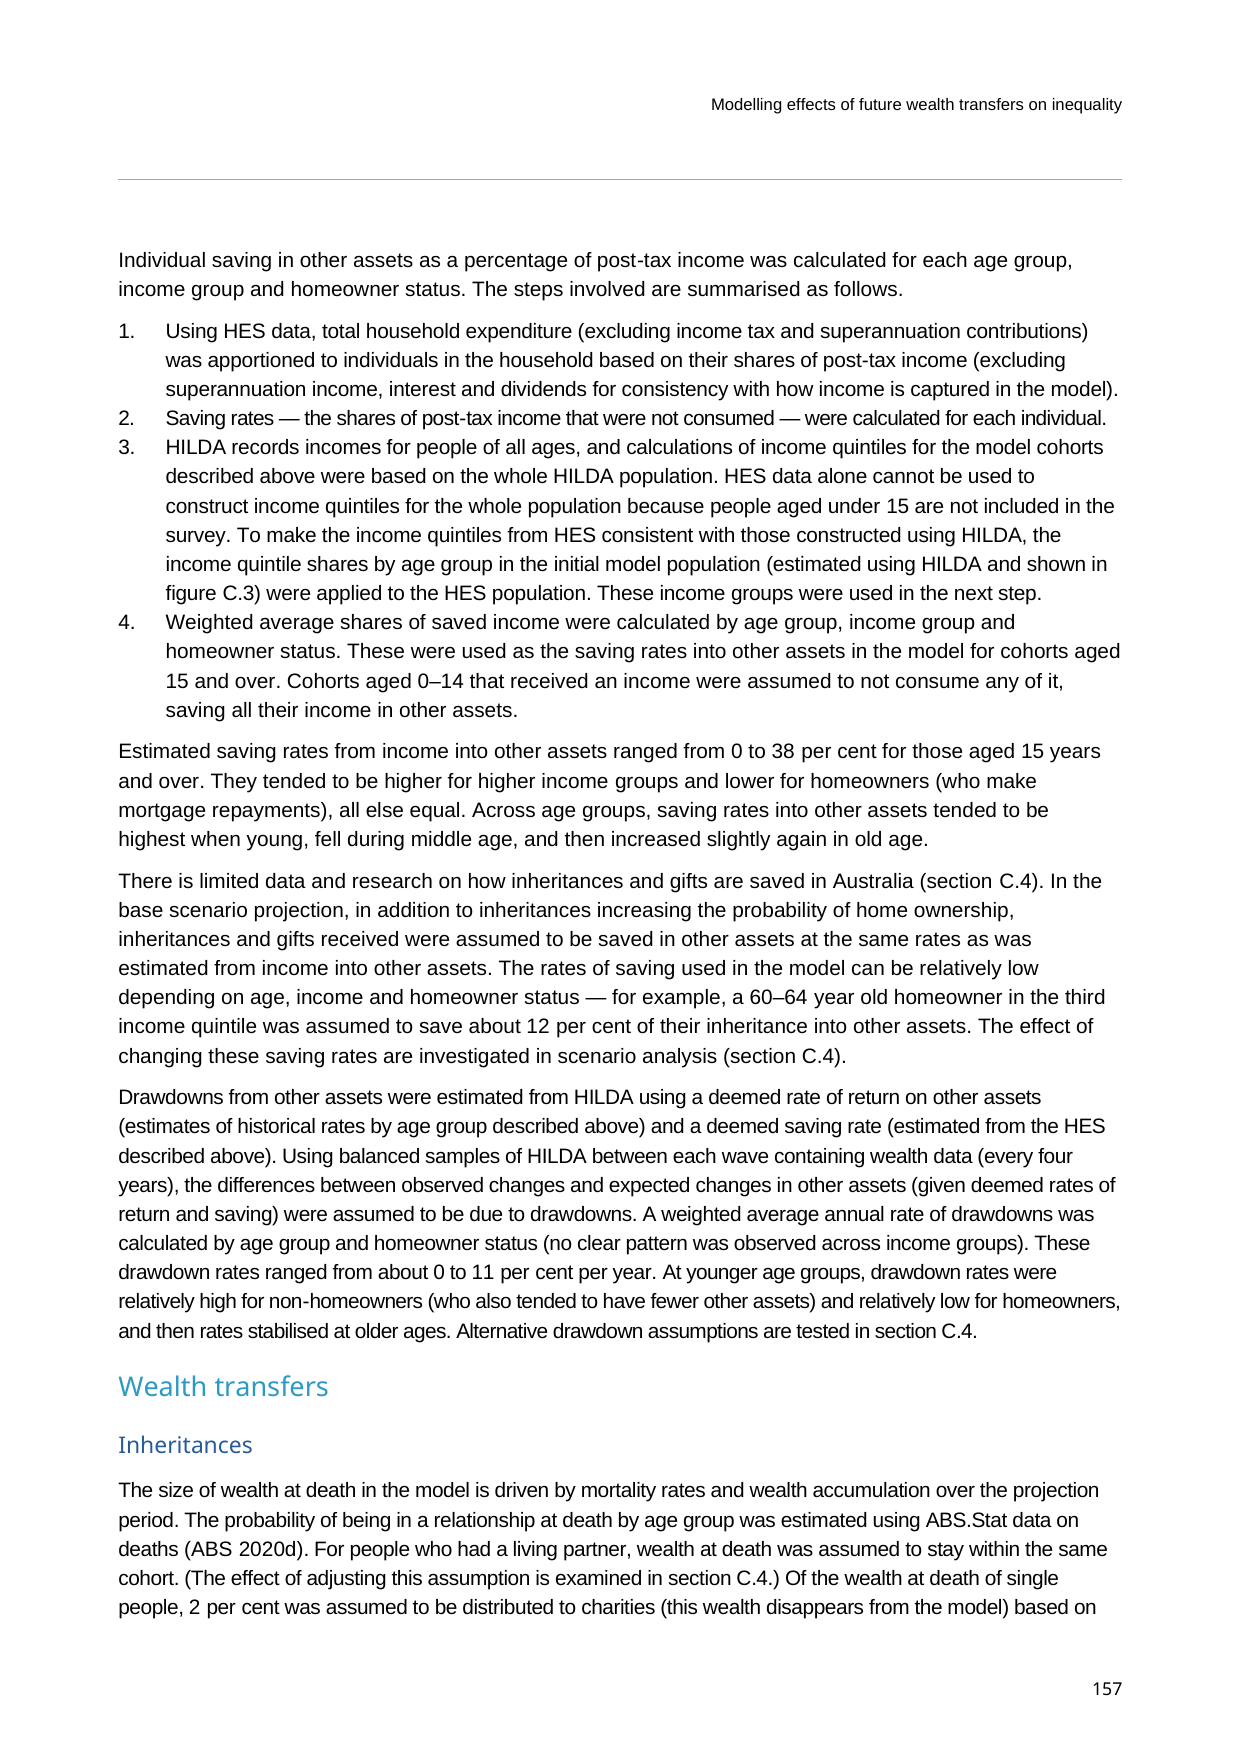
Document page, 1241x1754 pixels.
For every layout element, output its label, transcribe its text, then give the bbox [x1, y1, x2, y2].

text Estimated saving rates from income into other assets ranged from 0 to 38 per cent for those aged 15 years and over. They tended to be higher for higher income groups and lower for homeowners (who make mortgage repayments), all else equal. Across age groups, saving rates into other assets tended to be highest when young, fell during middle age, and then increased slightly again in old age. [118, 734, 1122, 851]
text There is limited data and research on how inheritances and gifts are saved in Australia (section C.4). In the base scenario projection, in addition to inheritances increasing the probability of home ownership, inheritances and gifts received were assumed to be saved in other assets at the same rates as was estimated from income into other assets. The rates of saving used in the model can be relatively low depending on age, income and homeowner status — for example, a 60–64 year old homeowner in the third income quintile was assumed to save about 12 per cent of their inheritance into other assets. The effect of changing these saving rates are investigated in scenario analysis (section C.4). [118, 863, 1122, 1067]
text Individual saving in other assets as a percentage of post-tax income was calculated for each age group, income group and homeowner status. The steps involved are summarised as follows. [118, 242, 1122, 301]
list Using HES data, total household expenditure (excluding income tax and superannuation contributions) was apportioned to individuals in the household based on their shares of post-tax income (excluding superannuation income, interest and dividends for consistency with how income is captured in the model). [118, 313, 1122, 401]
list HILDA records incomes for people of all ages, and calculations of income quintiles for the model cohorts described above were based on the whole HILDA population. HES data alone cannot be used to construct income quintiles for the whole population because people aged under 15 are not included in the survey. To make the income quintiles from HES consistent with those constructed using HILDA, the income quintile shares by age group in the initial model population (estimated using HILDA and shown in figure C.3) were applied to the HES population. These income groups were used in the next step. [118, 430, 1122, 605]
subtitle Inheritances [118, 1429, 1122, 1461]
list Saving rates — the shares of post-tax income that were not consumed — were calculated for each individual. [118, 401, 1122, 430]
subtitle Wealth transfers [118, 1367, 1122, 1404]
text Drawdowns from other assets were estimated from HILDA using a deemed rate of return on other assets (estimates of historical rates by age group described above) and a deemed saving rate (estimated from the HES described above). Using balanced samples of HILDA between each wave containing wealth data (every four years), the differences between observed changes and expected changes in other assets (given deemed rates of return and saving) were assumed to be due to drawdowns. A weighted average annual rate of drawdowns was calculated by age group and homeowner status (no clear pattern was observed across income groups). These drawdown rates ranged from about 0 to 11 per cent per year. At younger age groups, drawdown rates were relatively high for non-homeowners (who also tended to have fewer other assets) and relatively low for homeowners, and then rates stabilised at older ages. Alternative drawdown assumptions are tested in section C.4. [118, 1080, 1122, 1342]
list Weighted average shares of saved income were calculated by age group, income group and homeowner status. These were used as the saving rates into other assets in the model for cohorts aged 15 and over. Cohorts aged 0–14 that received an income were assumed to not consume any of it, saving all their income in other assets. [118, 605, 1122, 722]
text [118, 1473, 1122, 1619]
